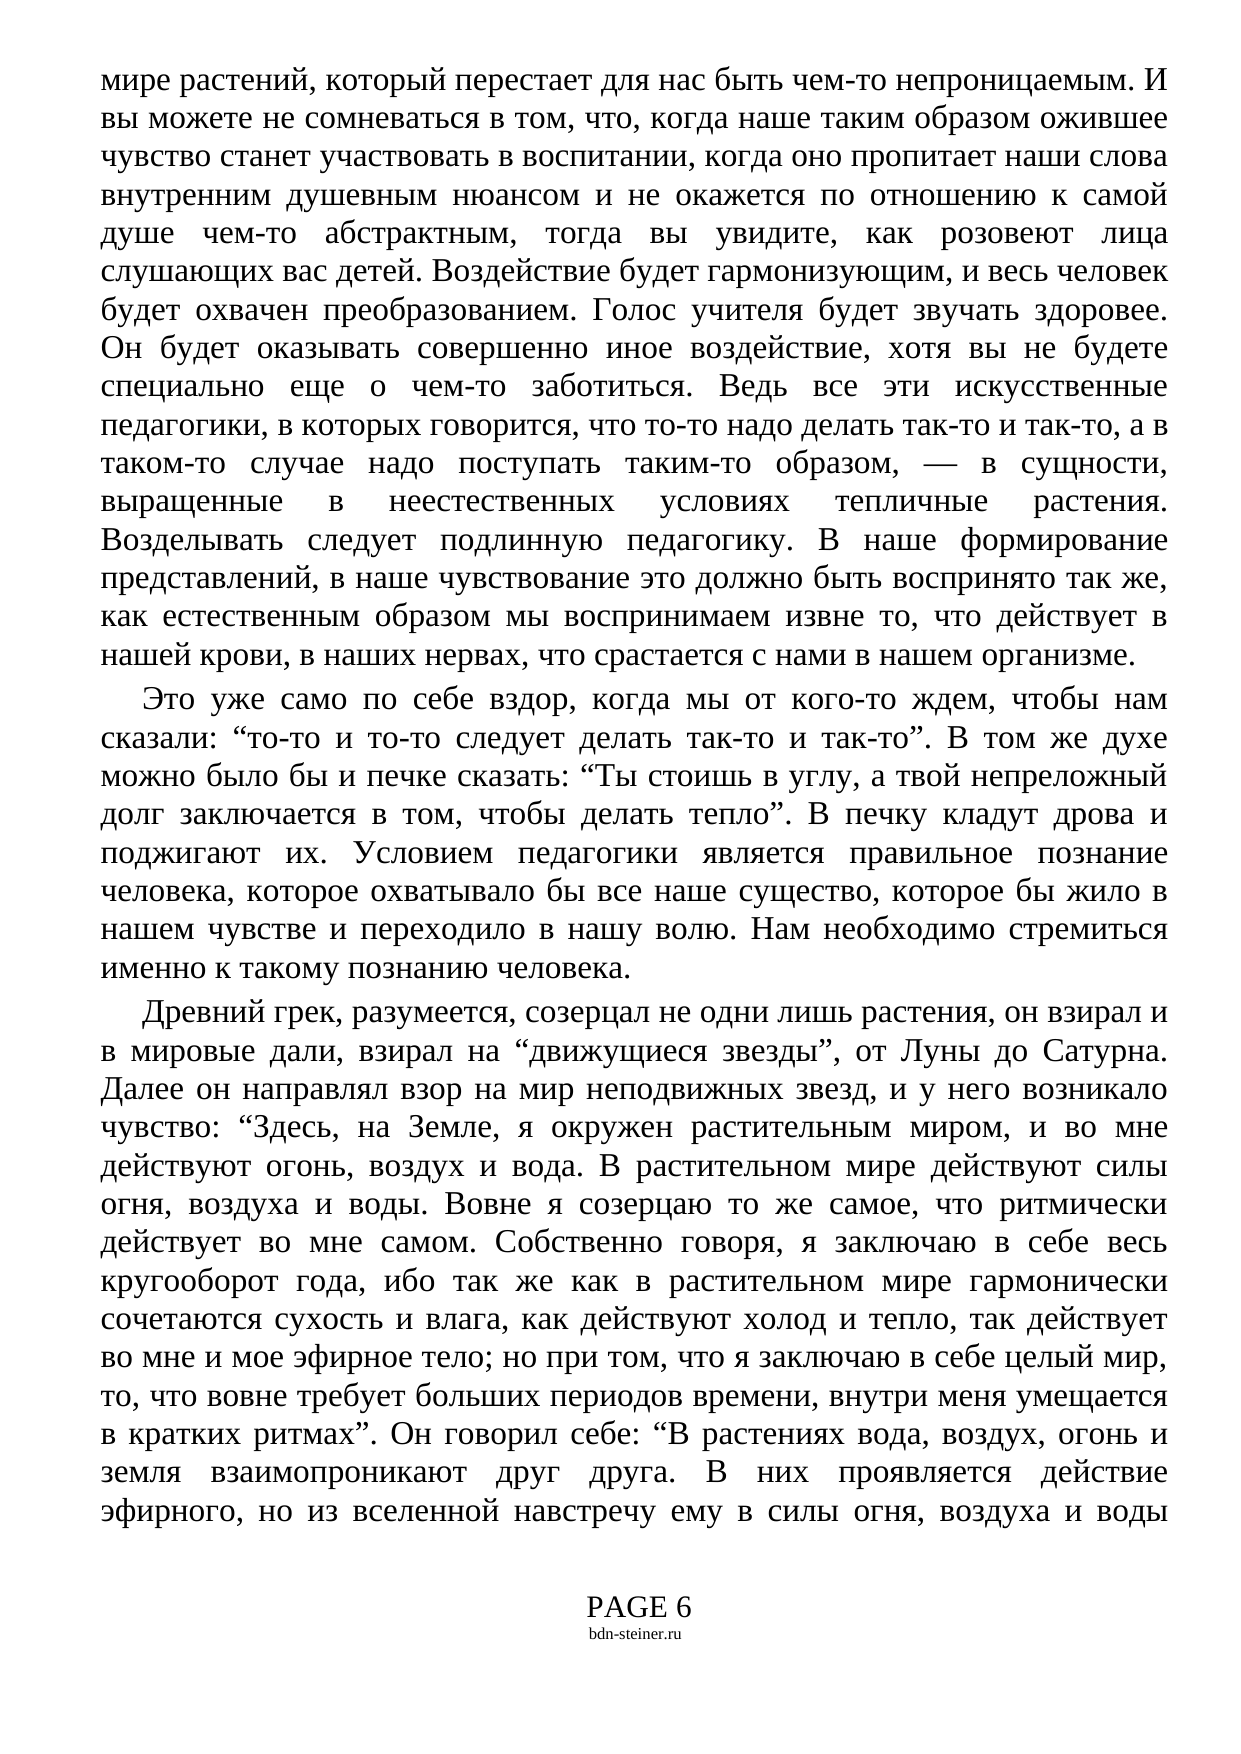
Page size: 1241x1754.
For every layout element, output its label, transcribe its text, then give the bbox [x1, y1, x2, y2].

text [100, 59, 1169, 672]
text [100, 992, 1169, 1528]
text Это уже само по себе вздор, когда мы от кого-то ждем, чтобы нам сказали: “то-то и то-то следует делать так-то и так-то”. В том же духе можно было бы и печке сказать: “Ты стоишь в углу, а твой непреложный долг заключается в том, чтобы делать тепло”. В печку кладут дрова и поджигают их. Условием педагогики является правильное познание человека, которое охватывало бы все наше существо, которое бы жило в нашем чувстве и переходило в нашу волю. Нам необходимо стремиться именно к такому познанию человека. [100, 679, 1169, 985]
